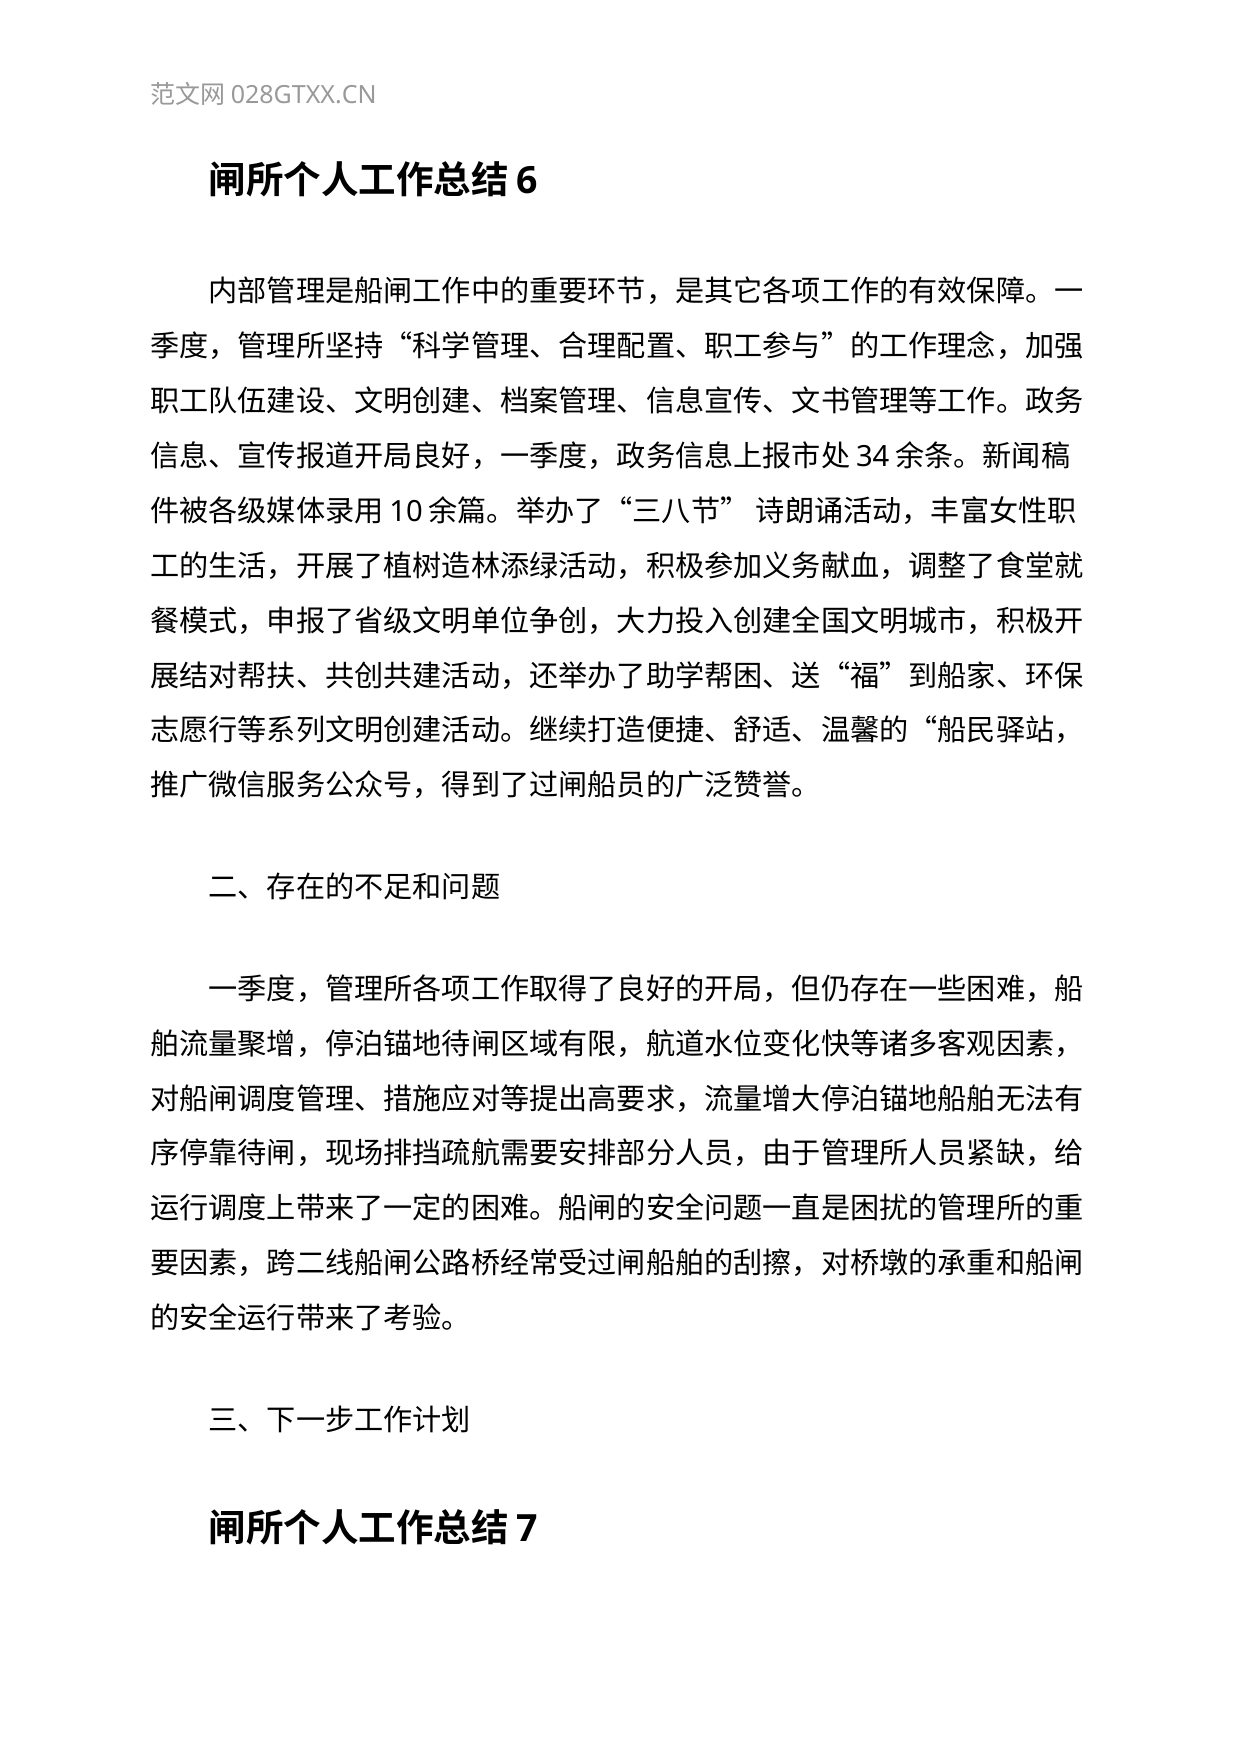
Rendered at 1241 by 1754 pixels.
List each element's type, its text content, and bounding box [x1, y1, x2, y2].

text 二、存在的不足和问题 [150, 864, 1090, 906]
text 闸所个人工作总结6 [150, 150, 1090, 204]
text 闸所个人工作总结7 [150, 1498, 1090, 1553]
text 三、下一步工作计划 [150, 1397, 1090, 1439]
text 一季度，管理所各项工作取得了良好的开局，但仍存在一些困难，船舶流量聚增，停泊锚地待闸区域有限，航道水位变化快等诸多客观因素，对船闸调度管理、措施应对等提出高要求，流量增大停泊锚地船舶无法有序停靠待闸，现场排挡疏航需要安排部分人员，由于管理所人员紧缺，给运行调度上带来了一定的困难。船闸的安全问题一直是困扰的管理所的重要因素，跨二线船闸公路桥经常受过闸船舶的刮擦，对桥墩的承重和船闸的安全运行带来了考验。 [150, 965, 1090, 1337]
text 内部管理是船闸工作中的重要环节，是其它各项工作的有效保障。一季度，管理所坚持“科学管理、合理配置、职工参与”的工作理念，加强职工队伍建设、文明创建、档案管理、信息宣传、文书管理等工作。政务信息、宣传报道开局良好，一季度，政务信息上报市处34余条。新闻稿件被各级媒体录用10余篇。举办了“三八节” 诗朗诵活动，丰富女性职工的生活，开展了植树造林添绿活动，积极参加义务献血，调整了食堂就餐模式，申报了省级文明单位争创，大力投入创建全国文明城市，积极开展结对帮扶、共创共建活动，还举办了助学帮困、送“福”到船家、环保志愿行等系列文明创建活动。继续打造便捷、舒适、温馨的“船民驿站，推广微信服务公众号，得到了过闸船员的广泛赞誉。 [150, 268, 1090, 804]
